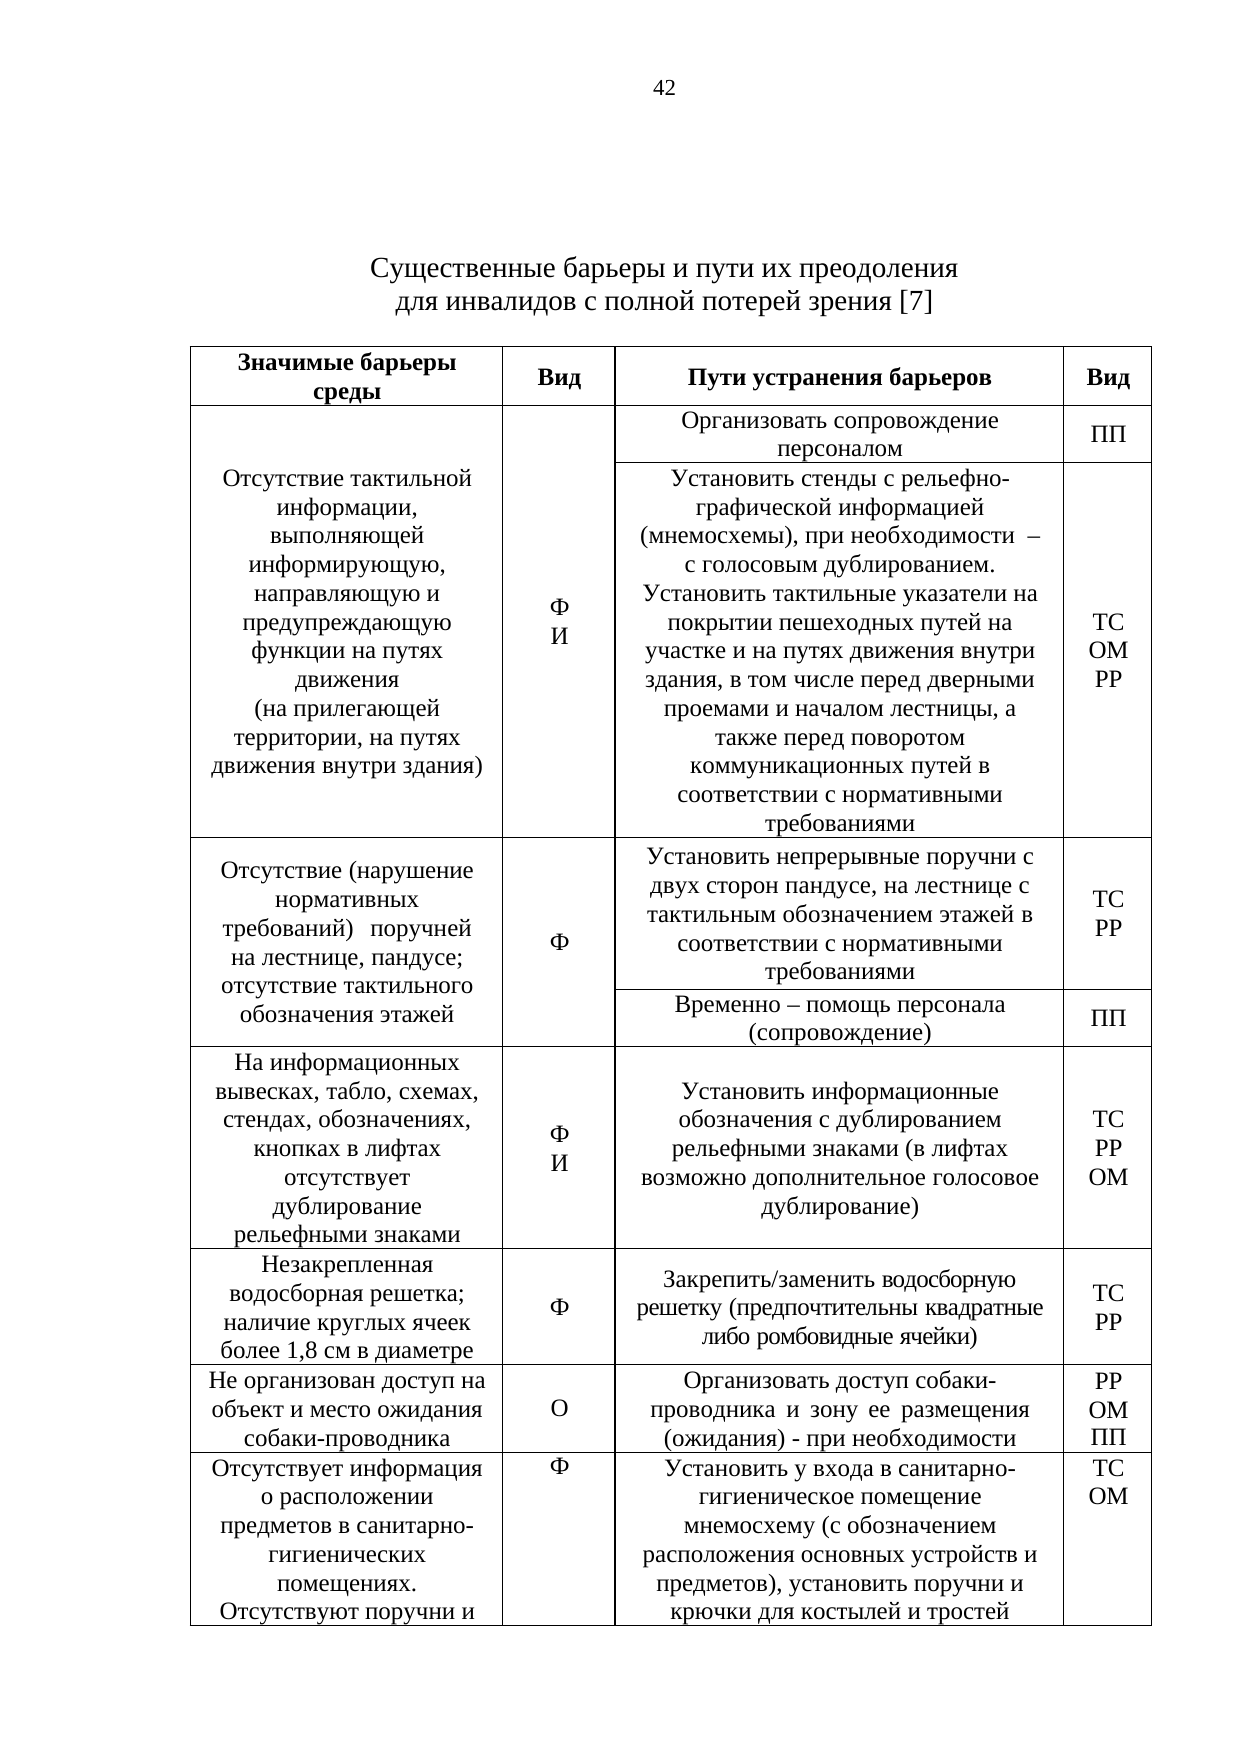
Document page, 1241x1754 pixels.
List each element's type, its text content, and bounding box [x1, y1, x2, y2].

table_cell На информационных вывесках, табло, схемах, стендах, обозначениях, кнопках в лифтах отсутствует дублирование рельефными знаками [191, 1047, 502, 1248]
table_cell ТС РР ОМ [1064, 1047, 1151, 1248]
table_cell Ф И [503, 406, 614, 837]
table_header Значимые барьеры среды [191, 347, 502, 405]
table_cell ТС ОМ [1064, 1453, 1151, 1625]
table_cell Отсутствие (нарушение нормативных требований) поручней на лестнице, пандусе; отсутствие тактильного обозначения этажей [191, 838, 502, 1046]
table_cell ПП [1064, 990, 1151, 1046]
text Существенные барьеры и пути их преодоления [177, 250, 1151, 283]
table_header Вид [1064, 347, 1151, 405]
table_cell Установить информационные обозначения с дублированием рельефными знаками (в лифтах возможно дополнительное голосовое дублирование) [616, 1047, 1063, 1248]
table_cell ТС РР [1064, 838, 1151, 988]
table_cell Временно – помощь персонала (сопровождение) [616, 990, 1063, 1046]
table_cell Ф [503, 838, 614, 1046]
table_cell Ф [503, 1249, 614, 1364]
table_cell Ф И [503, 1047, 614, 1248]
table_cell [191, 1453, 502, 1625]
table_cell ТС РР [1064, 1249, 1151, 1364]
table_cell О [503, 1365, 614, 1452]
table_cell Не организован доступ на объект и место ожидания собаки-проводника [191, 1365, 502, 1452]
table_header Пути устранения барьеров [616, 347, 1063, 405]
text для инвалидов с полной потерей зрения [7] [177, 283, 1151, 317]
table_cell Установить стенды с рельефно- графической информацией (мнемосхемы), при необходимости – с голосовым дублированием. Установить тактильные указатели на покрытии пешеходных путей на участке и на путях движения внутри здания, в том числе перед дверными проемами и началом лестницы, а также перед поворотом коммуникационных путей в соответствии с нормативными требованиями [616, 463, 1063, 837]
table_cell ТС ОМ РР [1064, 463, 1151, 837]
table_cell Закрепить/заменить водосборную решетку (предпочтительны квадратные либо ромбовидные ячейки) [616, 1249, 1063, 1364]
table_cell Отсутствие тактильной информации, выполняющей информирующую, направляющую и предупреждающую функции на путях движения (на прилегающей территории, на путях движения внутри здания) [191, 406, 502, 837]
table_cell Организовать доступ собаки- проводника и зону ее размещения (ожидания) - при необходимости [616, 1365, 1063, 1452]
table_cell Незакрепленная водосборная решетка; наличие круглых ячеек более 1,8 см в диаметре [191, 1249, 502, 1364]
table_cell ПП [1064, 406, 1151, 462]
table_cell Организовать сопровождение персоналом [616, 406, 1063, 462]
table_header Вид [503, 347, 614, 405]
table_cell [616, 1453, 1063, 1625]
table_cell Установить непрерывные поручни с двух сторон пандусе, на лестнице с тактильным обозначением этажей в соответствии с нормативными требованиями [616, 838, 1063, 988]
table_cell Ф [503, 1453, 614, 1625]
table_cell РР ОМ ПП [1064, 1365, 1151, 1452]
